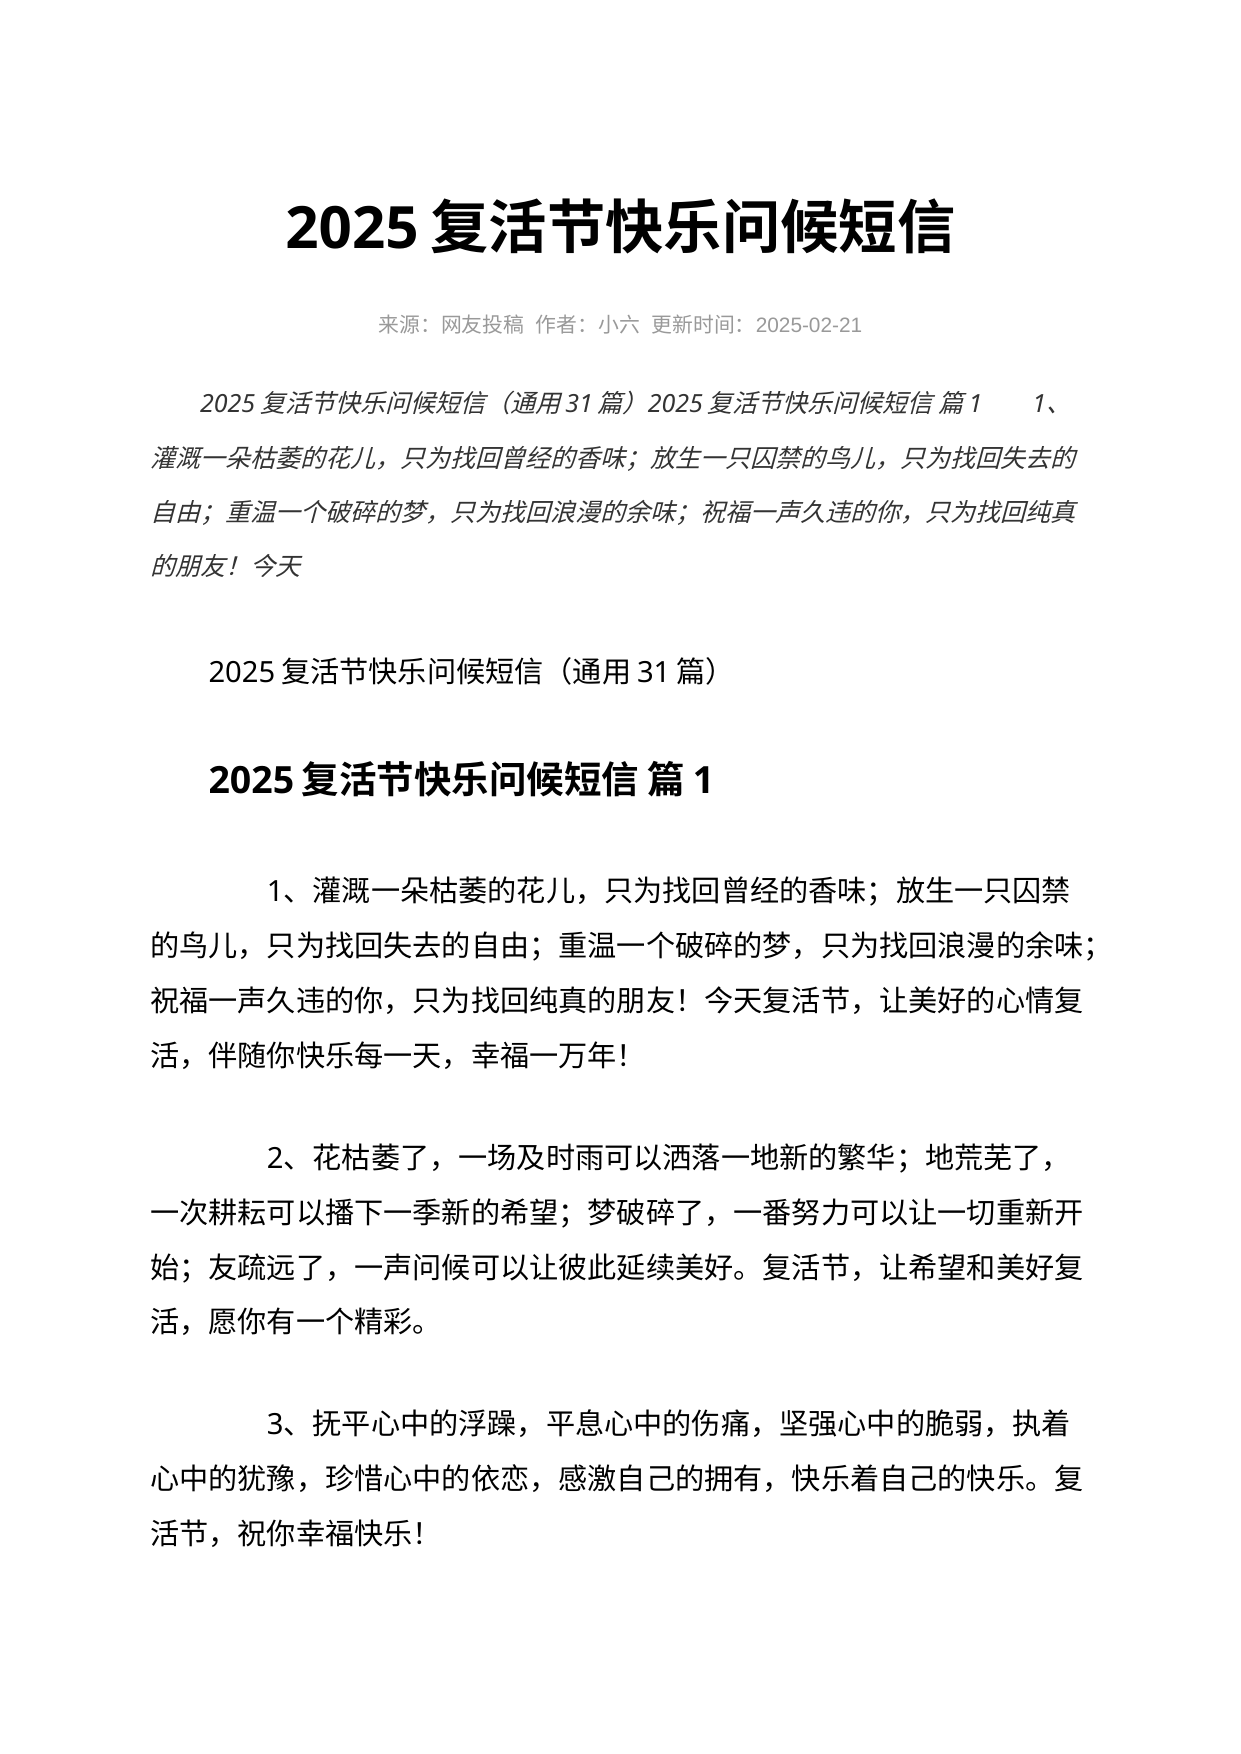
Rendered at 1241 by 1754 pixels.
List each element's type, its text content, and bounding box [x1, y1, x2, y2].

text 2025复活节快乐问候短信（通用31篇） [150, 648, 1090, 691]
text 2025复活节快乐问候短信（通用31篇）2025复活节快乐问候短信 篇1 1、灌溉一朵枯萎的花儿，只为找回曾经的香味；放生一只囚禁的鸟儿，只为找回失去的自由；重温一个破碎的梦，只为找回浪漫的余味；祝福一声久违的你，只为找回纯真的朋友！今天 [150, 384, 1090, 583]
subtitle 2025复活节快乐问候短信 [150, 181, 1090, 266]
text 1、灌溉一朵枯萎的花儿，只为找回曾经的香味；放生一只囚禁的鸟儿，只为找回失去的自由；重温一个破碎的梦，只为找回浪漫的余味；祝福一声久违的你，只为找回纯真的朋友！今天复活节，让美好的心情复活，伴随你快乐每一天，幸福一万年！ [150, 868, 1090, 1075]
text 2025复活节快乐问候短信 篇1 [150, 750, 1090, 804]
text 3、抚平心中的浮躁，平息心中的伤痛，坚强心中的脆弱，执着心中的犹豫，珍惜心中的依恋，感激自己的拥有，快乐着自己的快乐。复活节，祝你幸福快乐！ [150, 1401, 1090, 1553]
text 来源：网友投稿 作者：小六 更新时间：2025-02-21 [150, 313, 1090, 337]
text 2、花枯萎了，一场及时雨可以洒落一地新的繁华；地荒芜了，一次耕耘可以播下一季新的希望；梦破碎了，一番努力可以让一切重新开始；友疏远了，一声问候可以让彼此延续美好。复活节，让希望和美好复活，愿你有一个精彩。 [150, 1134, 1090, 1341]
